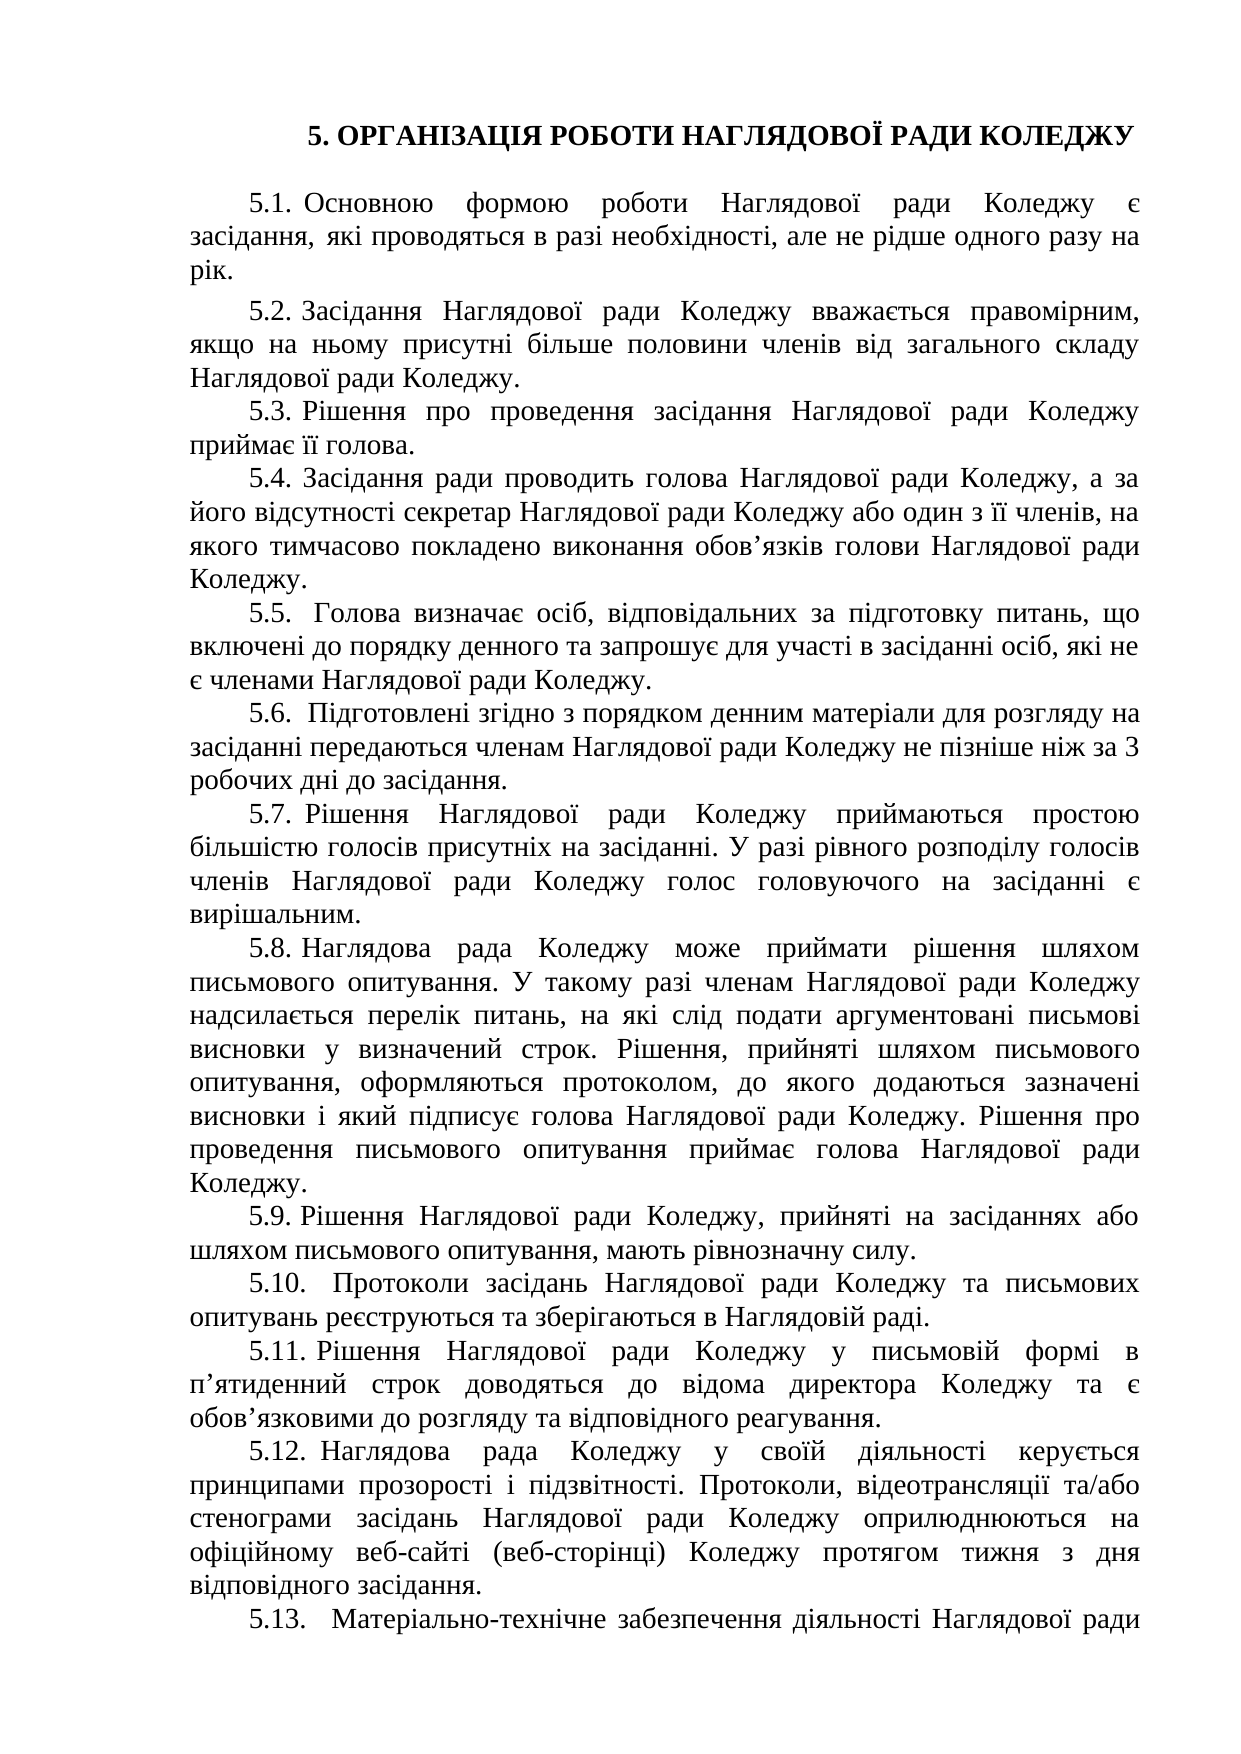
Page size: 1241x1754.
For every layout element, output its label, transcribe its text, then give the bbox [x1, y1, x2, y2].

list Рішення Наглядової ради Коледжу у письмовій формі в пʼятиденний строк доводяться до відома директора Коледжу та є обовʼязковими до розгляду та відповідного реагування. [189, 1333, 1140, 1433]
list Засідання Наглядової ради Коледжу вважається правомірним, якщо на ньому присутні більше половини членів від загального складу Наглядової ради Коледжу. [189, 293, 1140, 393]
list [189, 1601, 1140, 1634]
list Основною формою роботи Наглядової ради Коледжу є засідання, які проводяться в разі необхідності, але не рідше одного разу на рік. [189, 185, 1140, 286]
list Голова визначає осіб, відповідальних за підготовку питань, що включені до порядку денного та запрошує для участі в засіданні осіб, які не є членами Наглядової ради Коледжу. [189, 595, 1140, 695]
list Рішення Наглядової ради Коледжу, прийняті на засіданнях або шляхом письмового опитування, мають рівнозначну силу. [189, 1198, 1140, 1266]
list Рішення про проведення засідання Наглядової ради Коледжу приймає її голова. [189, 393, 1140, 461]
list Підготовлені згідно з порядком денним матеріали для розгляду на засіданні передаються членам Наглядової ради Коледжу не пізніше ніж за 3 робочих дні до засідання. [189, 695, 1140, 796]
subtitle ОРГАНІЗАЦІЯ РОБОТИ НАГЛЯДОВОЇ РАДИ КОЛЕДЖУ [307, 118, 1152, 152]
list Наглядова рада Коледжу у своїй діяльності керується принципами прозорості і підзвітності. Протоколи, відеотрансляції та/або стенограми засідань Наглядової ради Коледжу оприлюднюються на офіційному веб-сайті (веб-сторінці) Коледжу протягом тижня з дня відповідного засідання. [189, 1433, 1140, 1601]
list Наглядова рада Коледжу може приймати рішення шляхом письмового опитування. У такому разі членам Наглядової ради Коледжу надсилається перелік питань, на які слід подати аргументовані письмові висновки у визначений строк. Рішення, прийняті шляхом письмового опитування, оформляються протоколом, до якого додаються зазначені висновки і який підписує голова Наглядової ради Коледжу. Рішення про проведення письмового опитування приймає голова Наглядової ради Коледжу. [189, 930, 1140, 1198]
list Засідання ради проводить голова Наглядової ради Коледжу, а за його відсутності секретар Наглядової ради Коледжу або один з її членів, на якого тимчасово покладено виконання обов’язків голови Наглядової ради Коледжу. [189, 461, 1140, 595]
list Рішення Наглядової ради Коледжу приймаються простою більшістю голосів присутніх на засіданні. У разі рівного розподілу голосів членів Наглядової ради Коледжу голос головуючого на засіданні є вирішальним. [189, 796, 1140, 930]
list Протоколи засідань Наглядової ради Коледжу та письмових опитувань реєструються та зберігаються в Наглядовій раді. [189, 1266, 1140, 1333]
